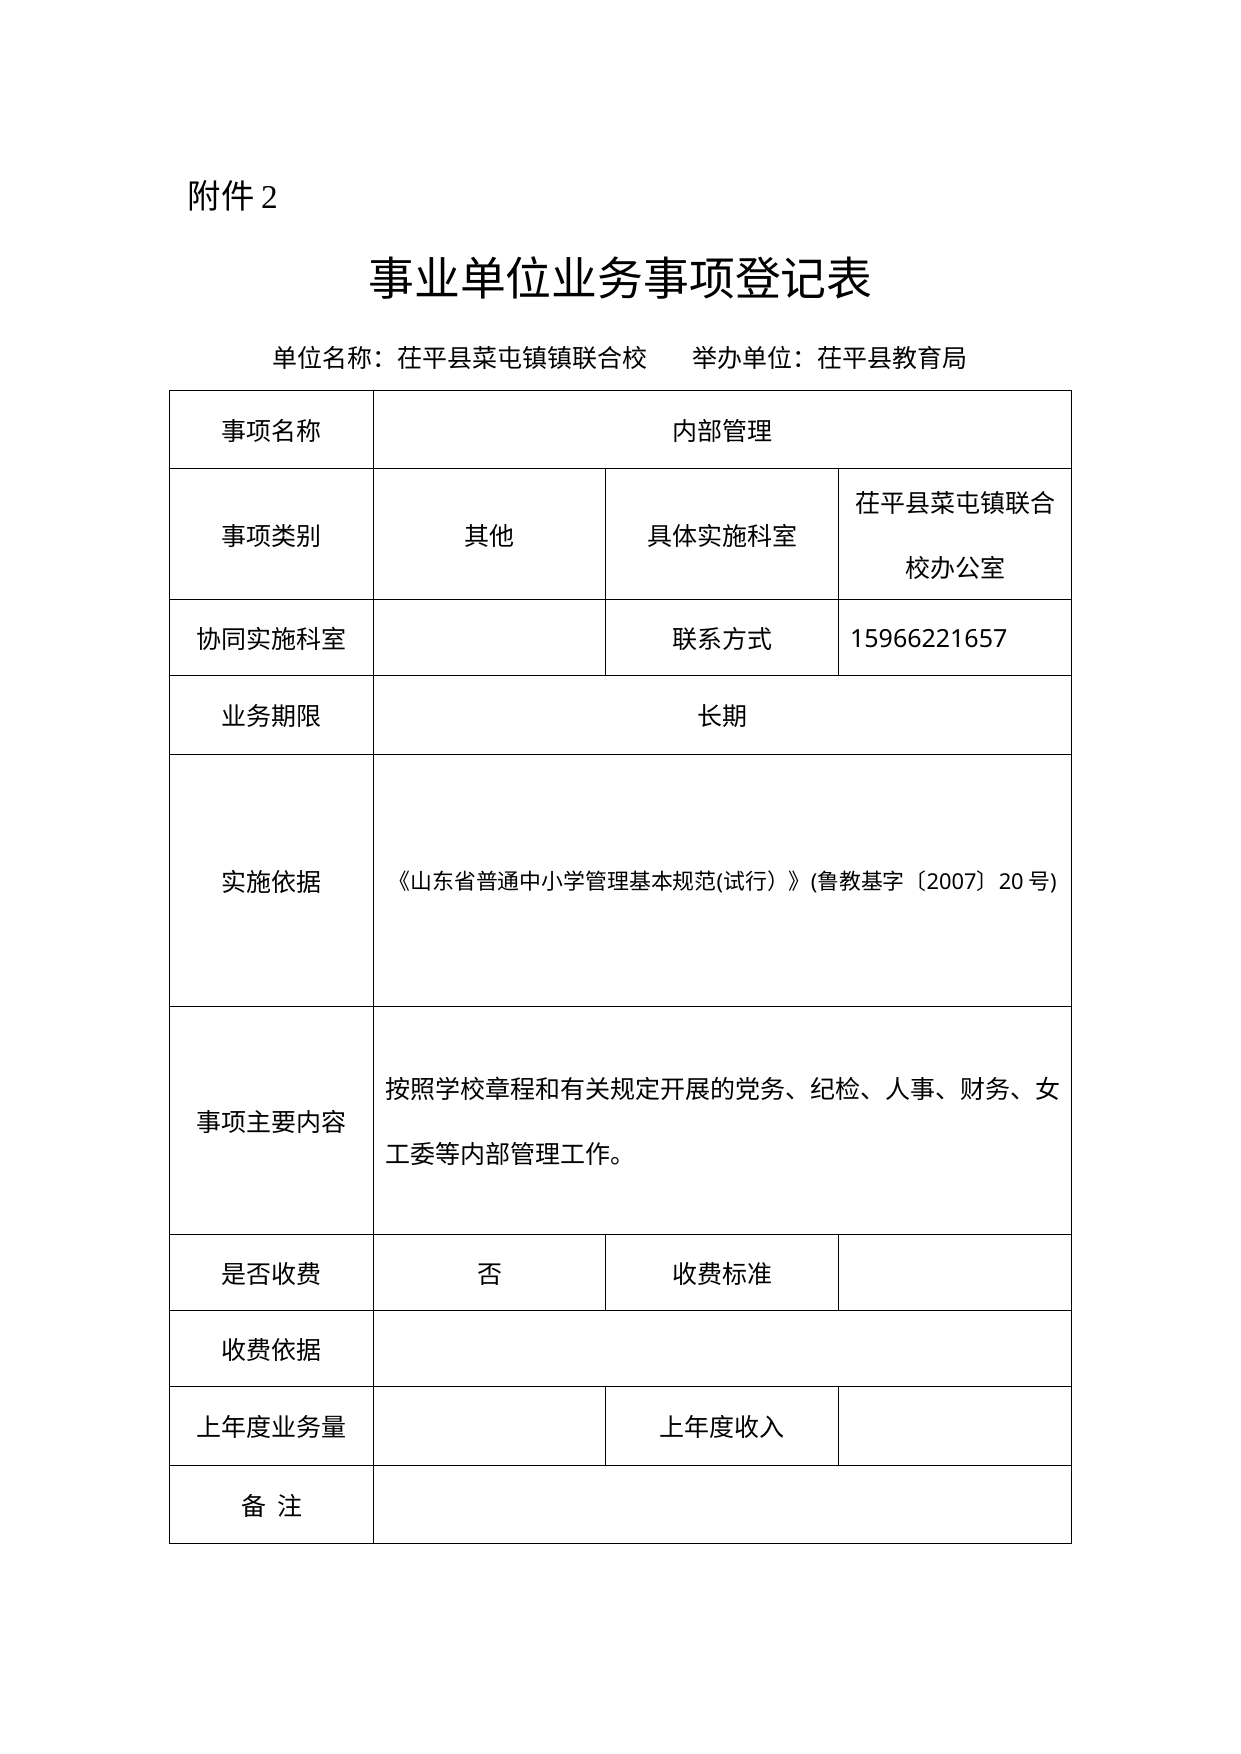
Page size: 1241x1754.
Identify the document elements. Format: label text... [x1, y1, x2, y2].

table_cell 收费标准 [606, 1235, 838, 1310]
table_cell 上年度收入 [606, 1387, 838, 1464]
table_cell 事项主要内容 [170, 1007, 373, 1234]
table_cell 联系方式 [606, 600, 838, 675]
table_cell 上年度业务量 [170, 1387, 373, 1464]
table_cell 15966221657 [839, 600, 1071, 675]
table_cell [374, 1387, 605, 1464]
table_cell 是否收费 [170, 1235, 373, 1310]
table_cell 业务期限 [170, 676, 373, 754]
table_cell [839, 1235, 1071, 1310]
table_cell 事项类别 [170, 469, 373, 599]
table_cell 否 [374, 1235, 605, 1310]
table_cell [374, 1311, 1071, 1386]
table_header 事项名称 [170, 391, 373, 468]
table_cell 长期 [374, 676, 1071, 754]
table_cell 具体实施科室 [606, 469, 838, 599]
table_cell 茌平县菜屯镇联合校办公室 [839, 469, 1071, 599]
table_cell 按照学校章程和有关规定开展的党务、纪检、人事、财务、女工委等内部管理工作。 [374, 1007, 1071, 1234]
table_header 内部管理 [374, 391, 1071, 468]
table_cell 收费依据 [170, 1311, 373, 1386]
table_cell 其他 [374, 469, 605, 599]
text 单位名称：茌平县菜屯镇镇联合校 举办单位：茌平县教育局 [187, 324, 1053, 389]
text 附件2 [187, 162, 1053, 227]
table_cell [839, 1387, 1071, 1464]
table_cell 备 注 [170, 1466, 373, 1543]
table_cell [374, 600, 605, 675]
table_cell [374, 1466, 1071, 1543]
text 事业单位业务事项登记表 [187, 227, 1053, 324]
table_cell 《山东省普通中小学管理基本规范(试行）》(鲁教基字〔2007〕20号) [374, 755, 1071, 1006]
table_cell 实施依据 [170, 755, 373, 1006]
table_cell 协同实施科室 [170, 600, 373, 675]
